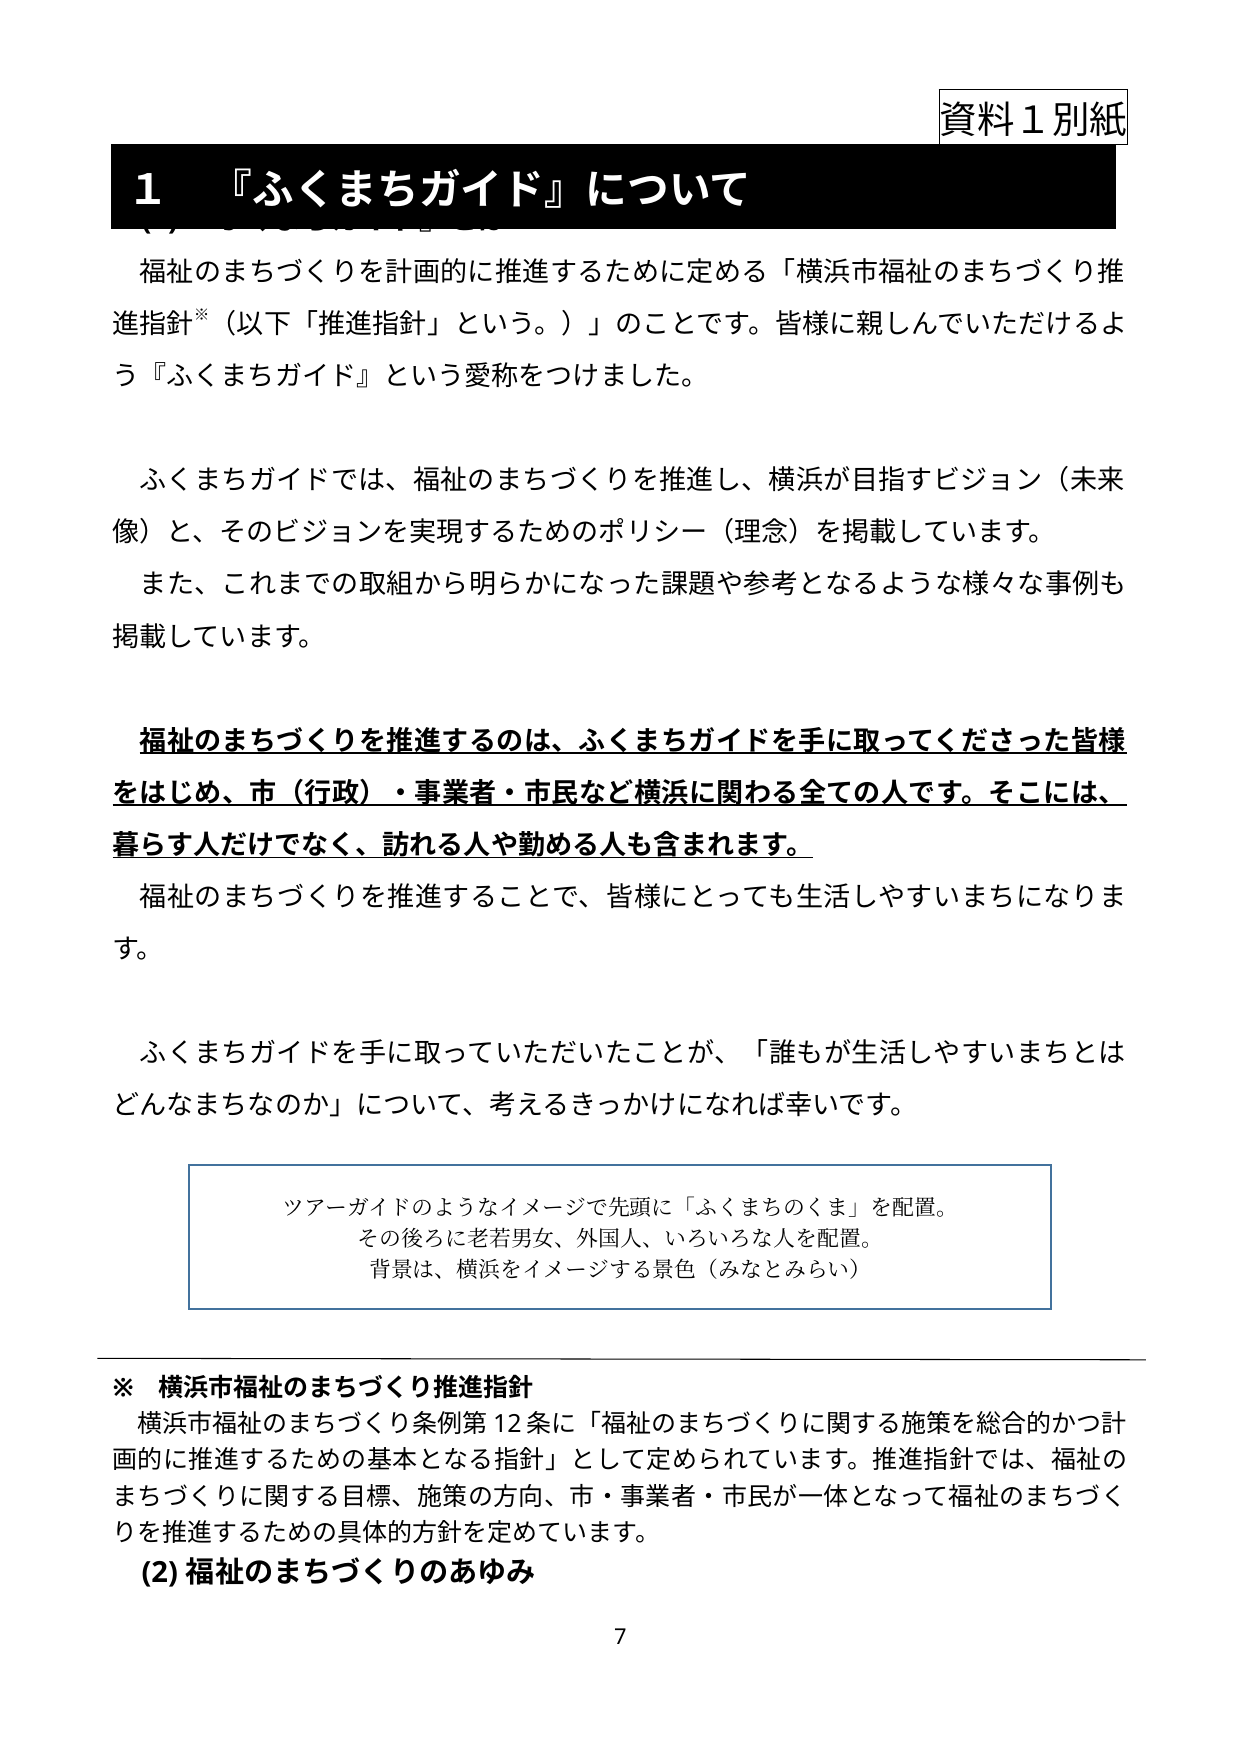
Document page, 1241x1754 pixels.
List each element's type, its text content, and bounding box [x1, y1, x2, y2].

text 福祉のまちづくりを推進することで、皆様にとっても生活しやすいまちになります。 [112, 865, 1128, 969]
text ふくまちガイドを手に取っていただいたことが、「誰もが生活しやすいまちとはどんなまちなのか」について、考えるきっかけになれば幸いです。 [112, 1021, 1128, 1125]
text (2) 福祉のまちづくりのあゆみ [112, 1549, 1128, 1591]
text 福祉のまちづくりを計画的に推進するために定める「横浜市福祉のまちづくり推進指針※（以下「推進指針」という。）」のことです。皆様に親しんでいただけるよう『ふくまちガイド』という愛称をつけました。 [112, 240, 1128, 396]
text また、これまでの取組から明らかになった課題や参考となるような様々な事例も掲載しています。 [112, 552, 1128, 656]
text ふくまちガイドでは、福祉のまちづくりを推進し、横浜が目指すビジョン（未来像）と、そのビジョンを実現するためのポリシー（理念）を掲載しています。 [112, 448, 1128, 552]
text 横浜市福祉のまちづくり条例第12条に「福祉のまちづくりに関する施策を総合的かつ計画的に推進するための基本となる指針」として定められています。推進指針では、福祉のまちづくりに関する目標、施策の方向、市・事業者・市民が一体となって福祉のまちづくりを推進するための具体的方針を定めています。 [112, 1404, 1128, 1549]
text ※ 横浜市福祉のまちづくり推進指針 [112, 1367, 1128, 1404]
text (1) 『ふくまちガイド』とは [112, 188, 1128, 240]
text 福祉のまちづくりを推進するのは、ふくまちガイドを手に取ってくださった皆様をはじめ、市（行政）・事業者・市民など横浜に関わる全ての人です。そこには、暮らす人だけでなく、訪れる人や勤める人も含まれます。 [112, 708, 1128, 865]
